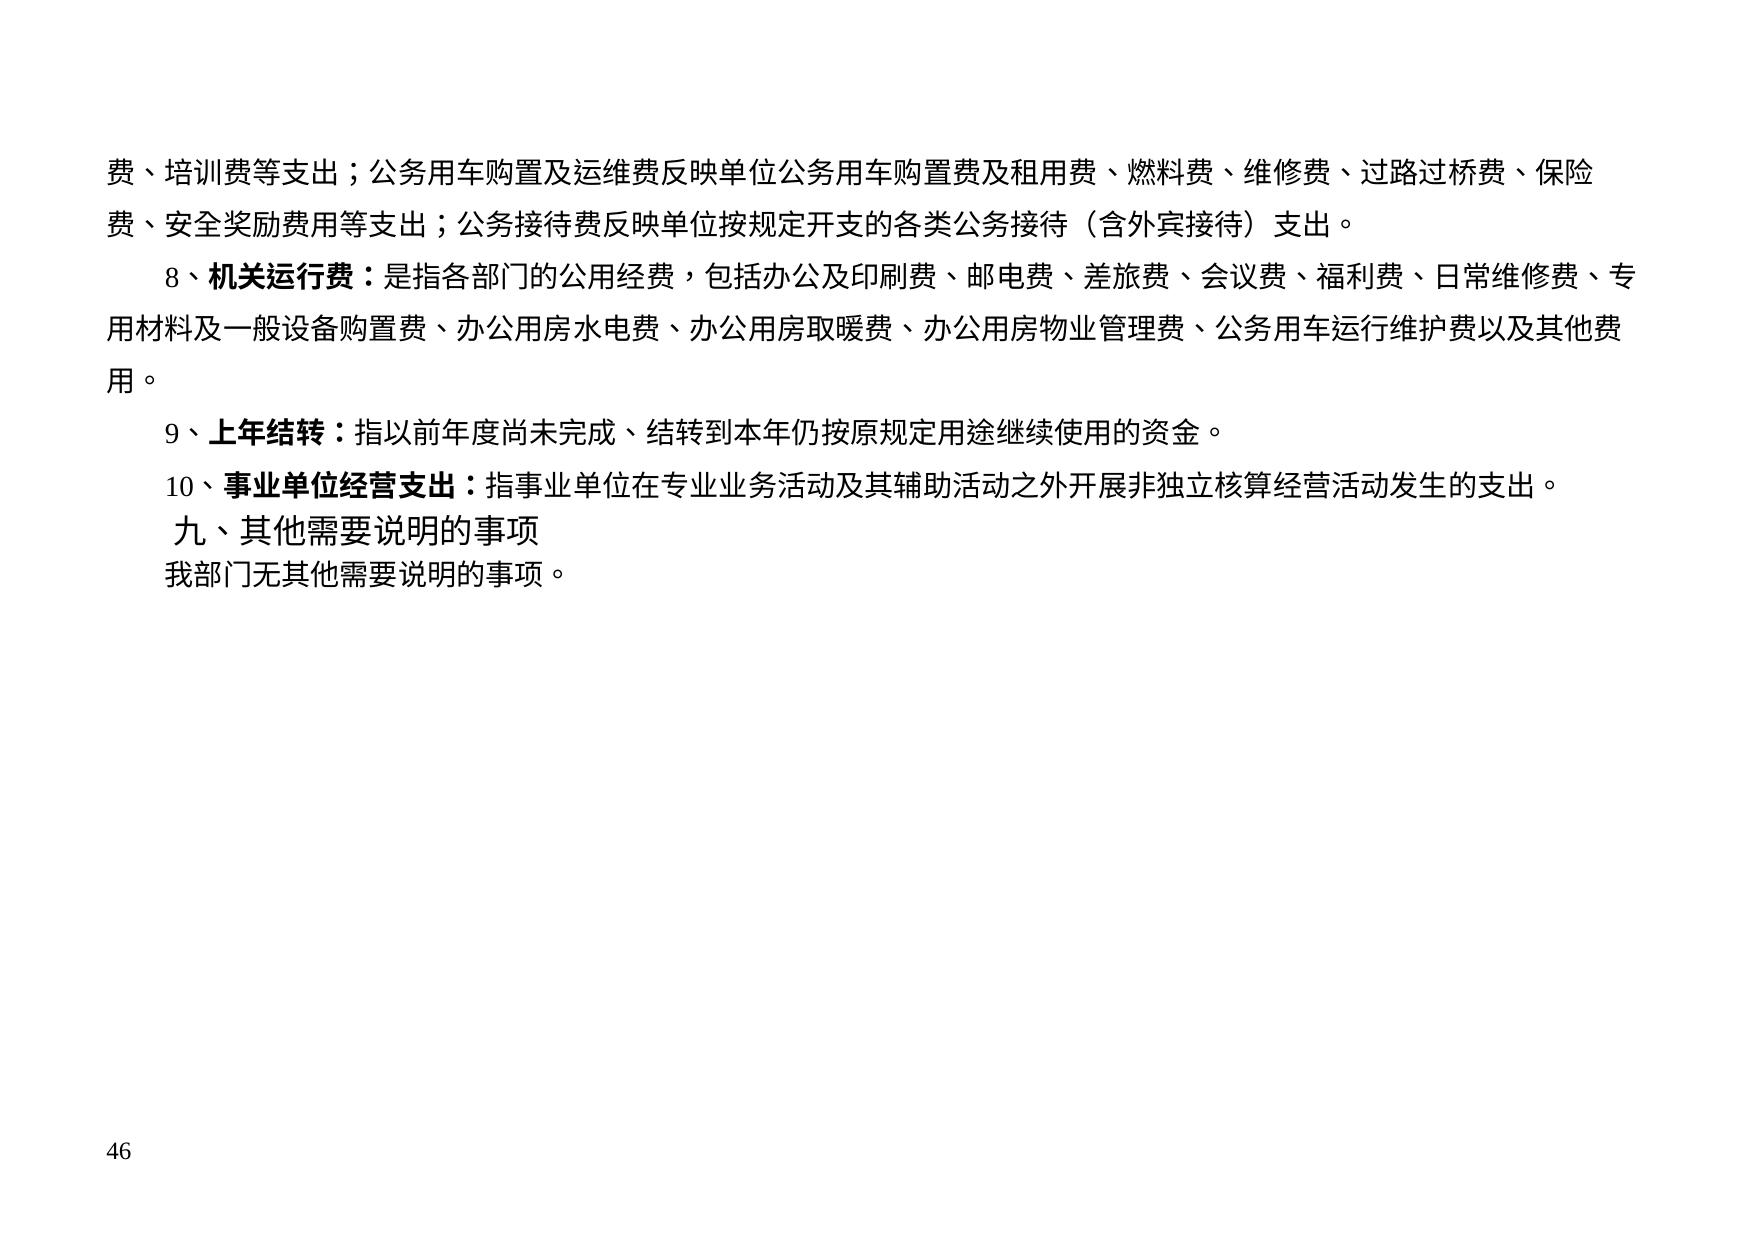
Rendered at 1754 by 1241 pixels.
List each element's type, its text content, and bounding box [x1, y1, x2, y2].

text 9、上年结转：指以前年度尚未完成、结转到本年仍按原规定用途继续使用的资金。 [106, 402, 1648, 454]
text 我部门无其他需要说明的事项。 [106, 554, 1648, 593]
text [106, 142, 1648, 246]
text 10、事业单位经营支出：指事业单位在专业业务活动及其辅助活动之外开展非独立核算经营活动发生的支出。 [106, 454, 1648, 506]
text 九、其他需要说明的事项 [106, 507, 1648, 553]
text 8、机关运行费：是指各部门的公用经费，包括办公及印刷费、邮电费、差旅费、会议费、福利费、日常维修费、专用材料及一般设备购置费、办公用房水电费、办公用房取暖费、办公用房物业管理费、公务用车运行维护费以及其他费用。 [106, 246, 1648, 402]
